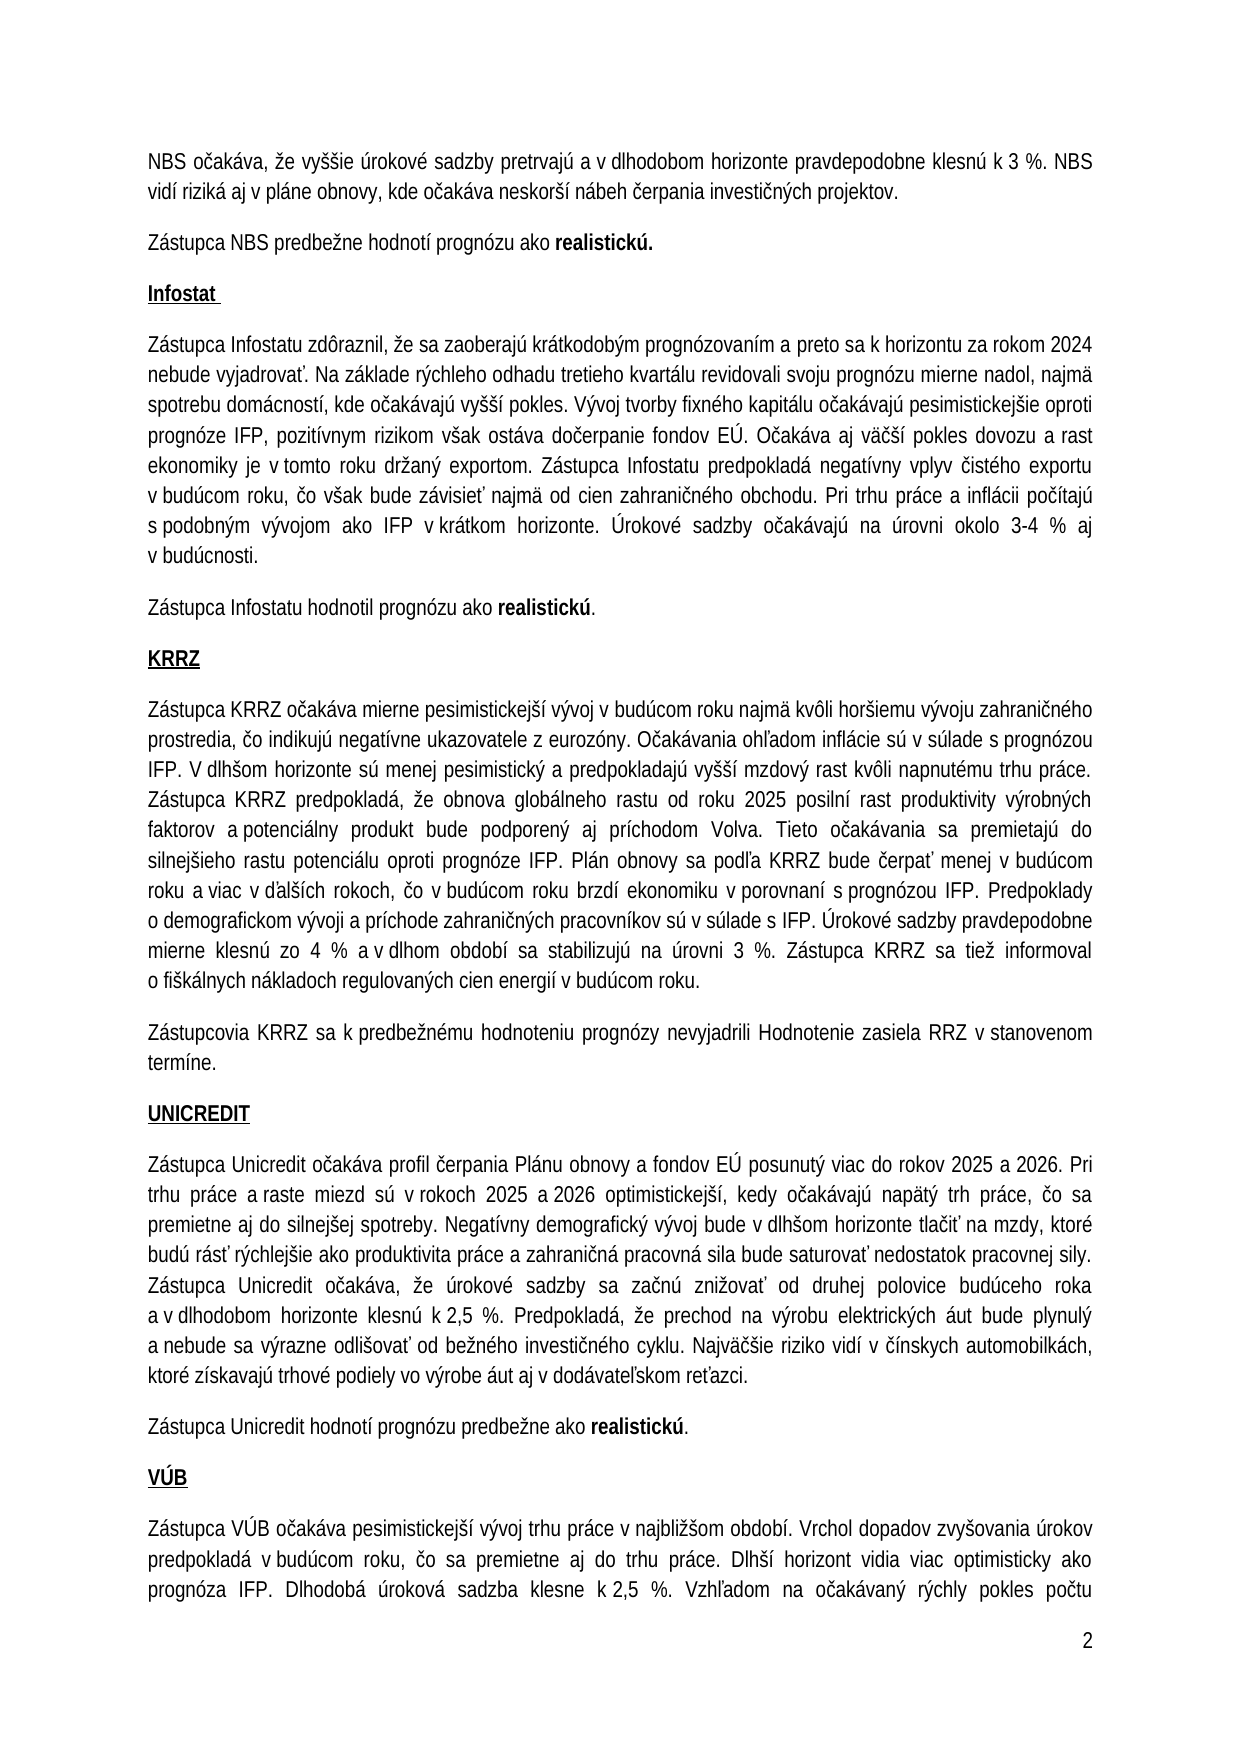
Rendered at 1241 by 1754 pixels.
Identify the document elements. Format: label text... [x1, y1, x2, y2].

text Zástupca Unicredit hodnotí prognózu predbežne ako realistickú. [148, 1413, 1093, 1439]
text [148, 1515, 1093, 1602]
text UNICREDIT [148, 1100, 1093, 1126]
text Zástupca Unicredit očakáva profil čerpania Plánu obnovy a fondov EÚ posunutý viac do rokov 2025 a 2026. Pri trhu práce a raste miezd sú v rokoch 2025 a 2026 optimistickejší, kedy očakávajú napätý trh práce, čo sa premietne aj do silnejšej spotreby. Negatívny demografický vývoj bude v dlhšom horizonte tlačiť na mzdy, ktoré budú rásť rýchlejšie ako produktivita práce a zahraničná pracovná sila bude saturovať nedostatok pracovnej sily. Zástupca Unicredit očakáva, že úrokové sadzby sa začnú znižovať od druhej polovice budúceho roka a v dlhodobom horizonte klesnú k 2,5 %. Predpokladá, že prechod na výrobu elektrických áut bude plynulý a nebude sa výrazne odlišovať od bežného investičného cyklu. Najväčšie riziko vidí v čínskych automobilkách, ktoré získavajú trhové podiely vo výrobe áut aj v dodávateľskom reťazci. [148, 1151, 1093, 1388]
text Infostat [148, 280, 1093, 306]
text Zástupca Infostatu zdôraznil, že sa zaoberajú krátkodobým prognózovaním a preto sa k horizontu za rokom 2024 nebude vyjadrovať. Na základe rýchleho odhadu tretieho kvartálu revidovali svoju prognózu mierne nadol, najmä spotrebu domácností, kde očakávajú vyšší pokles. Vývoj tvorby fixného kapitálu očakávajú pesimistickejšie oproti prognóze IFP, pozitívnym rizikom však ostáva dočerpanie fondov EÚ. Očakáva aj väčší pokles dovozu a rast ekonomiky je v tomto roku držaný exportom. Zástupca Infostatu predpokladá negatívny vplyv čistého exportu v budúcom roku, čo však bude závisieť najmä od cien zahraničného obchodu. Pri trhu práce a inflácii počítajú s podobným vývojom ako IFP v krátkom horizonte. Úrokové sadzby očakávajú na úrovni okolo 3-4 % aj v budúcnosti. [148, 331, 1093, 569]
text Zástupca NBS predbežne hodnotí prognózu ako realistickú. [148, 229, 1093, 255]
text KRRZ [148, 644, 1093, 671]
text VÚB [148, 1464, 1093, 1491]
text Zástupca KRRZ očakáva mierne pesimistickejší vývoj v budúcom roku najmä kvôli horšiemu vývoju zahraničného prostredia, čo indikujú negatívne ukazovatele z eurozóny. Očakávania ohľadom inflácie sú v súlade s prognózou IFP. V dlhšom horizonte sú menej pesimistický a predpokladajú vyšší mzdový rast kvôli napnutému trhu práce. Zástupca KRRZ predpokladá, že obnova globálneho rastu od roku 2025 posilní rast produktivity výrobných faktorov a potenciálny produkt bude podporený aj príchodom Volva. Tieto očakávania sa premietajú do silnejšieho rastu potenciálu oproti prognóze IFP. Plán obnovy sa podľa KRRZ bude čerpať menej v budúcom roku a viac v ďalších rokoch, čo v budúcom roku brzdí ekonomiku v porovnaní s prognózou IFP. Predpoklady o demografickom vývoji a príchode zahraničných pracovníkov sú v súlade s IFP. Úrokové sadzby pravdepodobne mierne klesnú zo 4 % a v dlhom období sa stabilizujú na úrovni 3 %. Zástupca KRRZ sa tiež informoval o fiškálnych nákladoch regulovaných cien energií v budúcom roku. [148, 696, 1093, 994]
text Zástupca Infostatu hodnotil prognózu ako realistickú. [148, 593, 1093, 620]
text Zástupcovia KRRZ sa k predbežnému hodnoteniu prognózy nevyjadrili Hodnotenie zasiela RRZ v stanovenom termíne. [148, 1018, 1093, 1075]
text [148, 148, 1093, 204]
